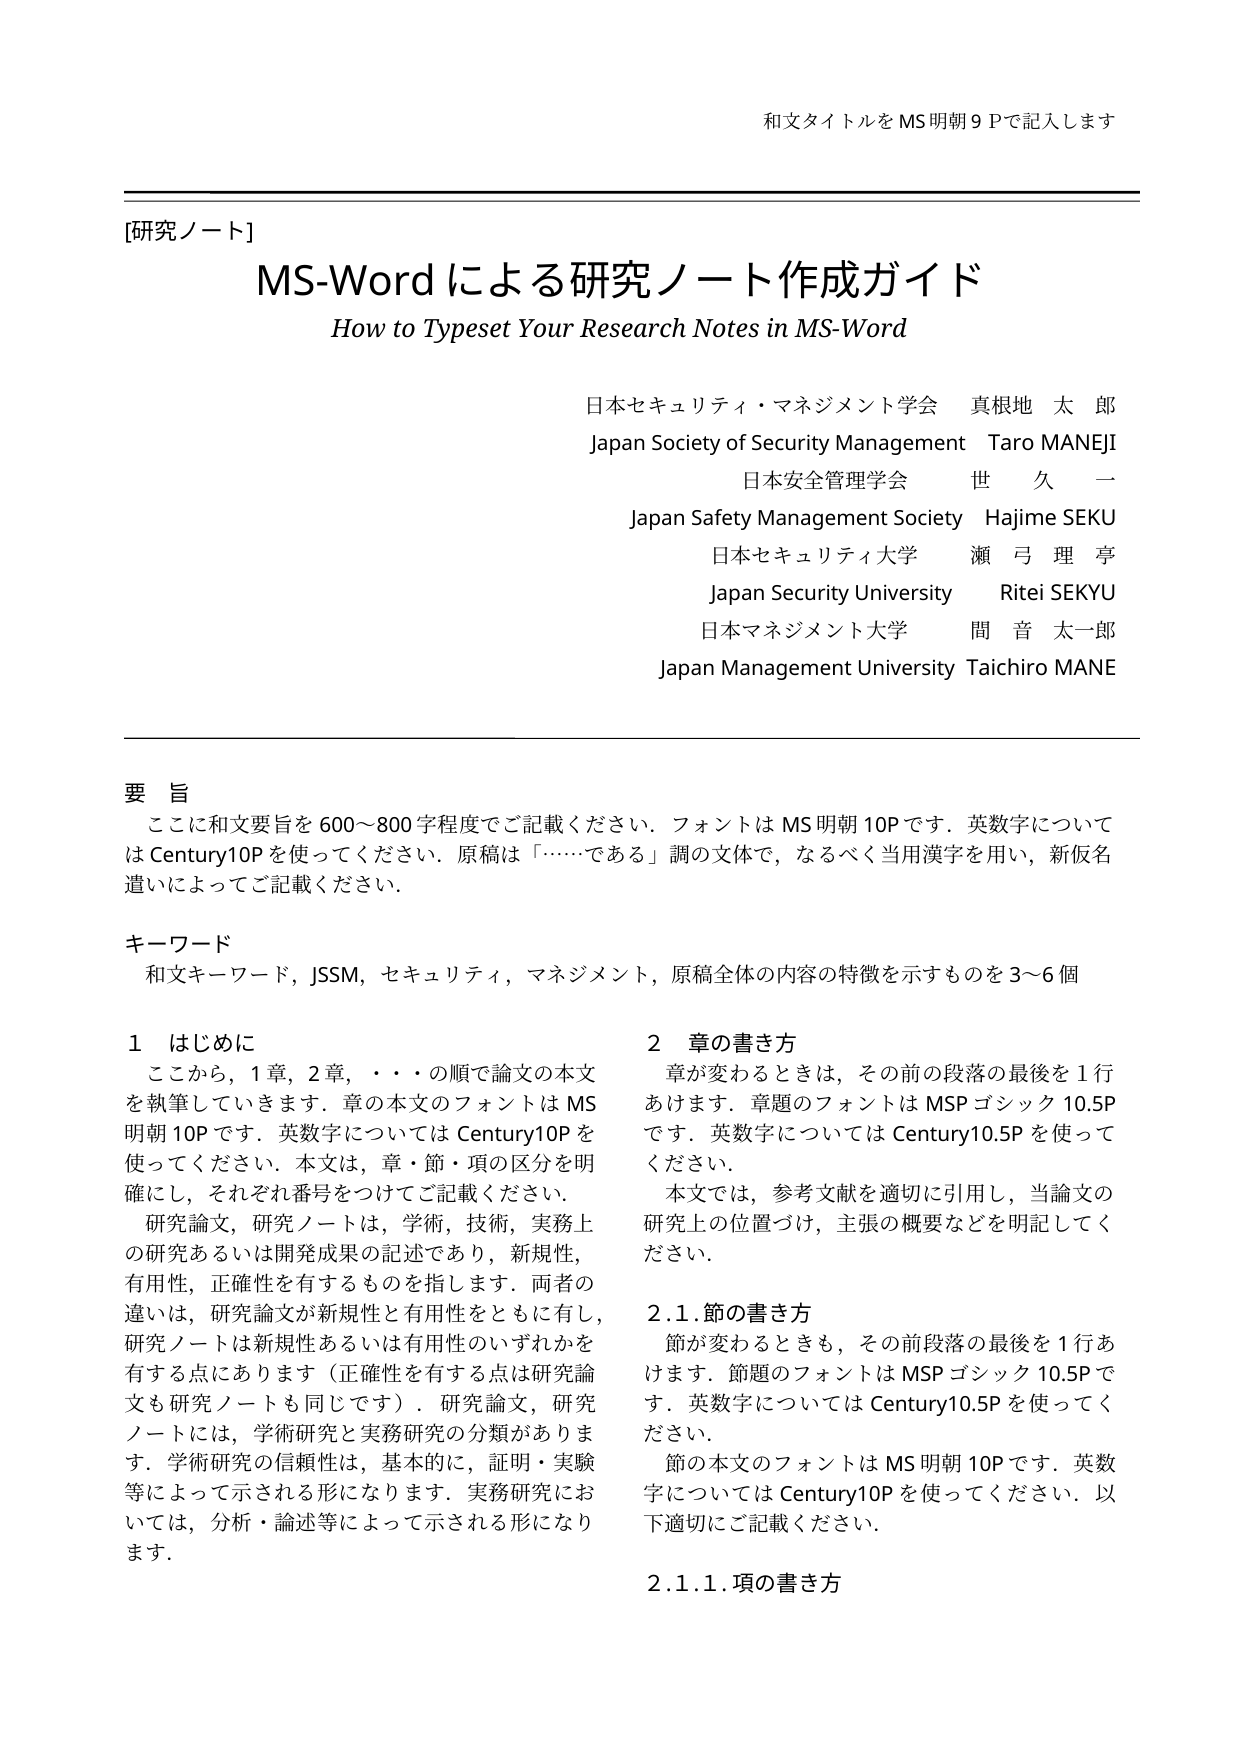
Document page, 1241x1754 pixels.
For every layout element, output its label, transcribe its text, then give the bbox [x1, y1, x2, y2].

text 節の本文のフォントはMS明朝10Pです．英数字についてはCentury10Pを使ってください．以下適切にご記載ください． [644, 1448, 1116, 1538]
list 章の書き方 [644, 1026, 1116, 1058]
text 節が変わるときも，その前段落の最後を1行あけます．節題のフォントはMSPゴシック10.5Pです．英数字についてはCentury10.5Pを使ってください． [644, 1327, 1116, 1448]
text 日本マネジメント大学 間 音 太一郎 [301, 607, 1116, 644]
list 項の書き方 [644, 1566, 1116, 1598]
text 日本安全管理学会 世 久 一 [301, 457, 1116, 494]
list はじめに [124, 1026, 596, 1058]
text ここから，1章，2章，・・・の順で論文の本文を執筆していきます．章の本文のフォントはMS明朝10Pです．英数字についてはCentury10Pを使ってください．本文は，章・節・項の区分を明確にし，それぞれ番号をつけてご記載ください． [124, 1058, 596, 1208]
text 日本セキュリティ大学 瀬 弓 理 亭 [301, 532, 1116, 569]
list 節の書き方 [644, 1296, 1116, 1327]
text Japan Security University Ritei SEKYU [301, 569, 1116, 607]
text 日本セキュリティ・マネジメント学会 真根地 太 郎 [301, 382, 1116, 419]
text 章が変わるときは，その前の段落の最後を１行あけます．章題のフォントはMSPゴシック10.5Pです．英数字についてはCentury10.5Pを使ってください． [644, 1058, 1116, 1178]
text MS-Wordによる研究ノート作成ガイド [124, 247, 1116, 307]
text Japan Society of Security Management Taro MANEJI [301, 419, 1116, 457]
text How to Typeset Your Research Notes in MS-Word [124, 307, 1116, 344]
text ここに和文要旨を600～800字程度でご記載ください．フォントはMS明朝10Pです．英数字についてはCentury10Pを使ってください．原稿は「……である」調の文体で，なるべく当用漢字を用い，新仮名遣いによってご記載ください． [124, 808, 1116, 898]
text 本文では，参考文献を適切に引用し，当論文の研究上の位置づけ，主張の概要などを明記してください． [644, 1178, 1116, 1267]
text 研究論文，研究ノートは，学術，技術，実務上の研究あるいは開発成果の記述であり，新規性，有用性，正確性を有するものを指します．両者の違いは，研究論文が新規性と有用性をともに有し，研究ノートは新規性あるいは有用性のいずれかを有する点にあります（正確性を有する点は研究論文も研究ノートも同じです）．研究論文，研究ノートには，学術研究と実務研究の分類があります．学術研究の信頼性は，基本的に，証明・実験等によって示される形になります．実務研究においては，分析・論述等によって示される形になります． [124, 1208, 596, 1566]
text 要 旨 [124, 776, 1116, 808]
text キーワード [124, 927, 1116, 958]
text Japan Management University Taichiro MANE [301, 644, 1116, 682]
text Japan Safety Management Society Hajime SEKU [301, 494, 1116, 532]
text 和文キーワード，JSSM，セキュリティ，マネジメント，原稿全体の内容の特徴を示すものを3～6個 [124, 958, 1116, 988]
